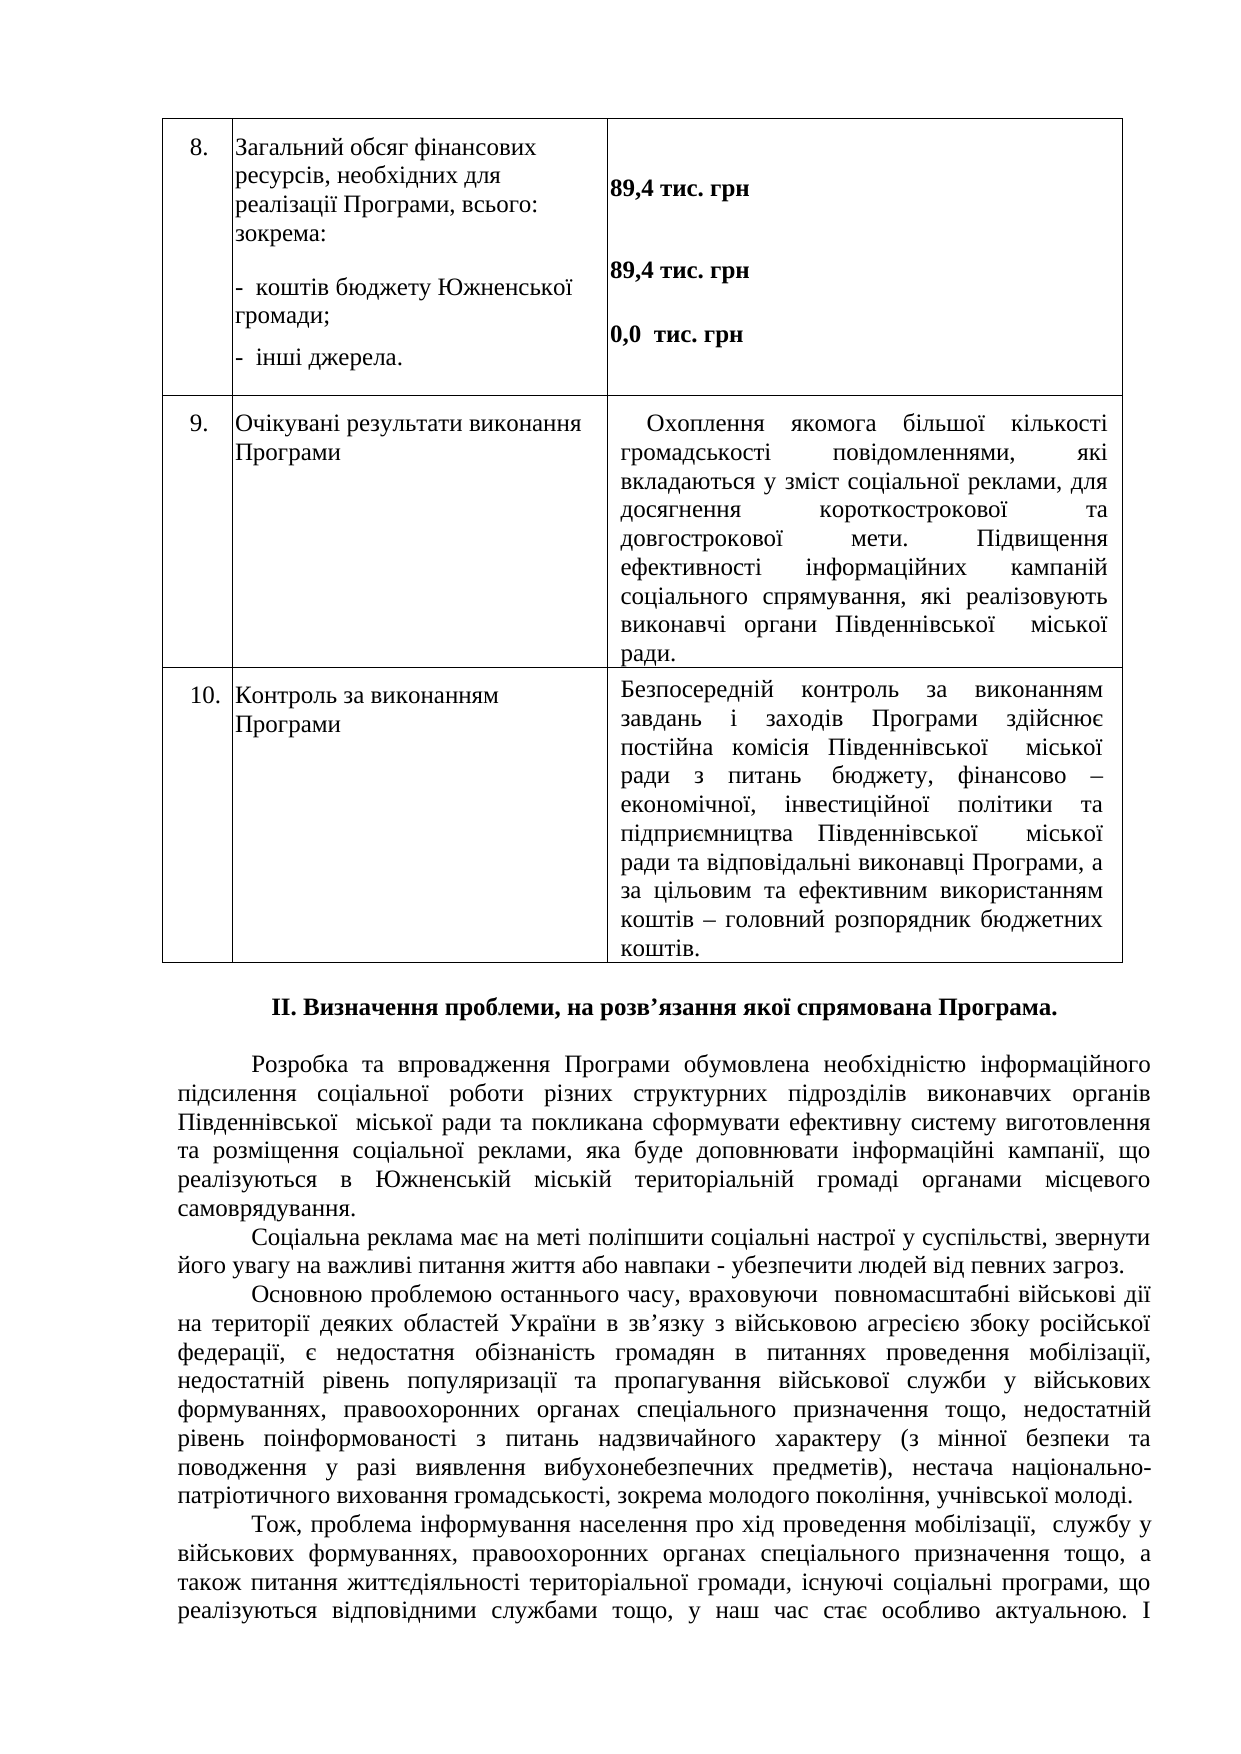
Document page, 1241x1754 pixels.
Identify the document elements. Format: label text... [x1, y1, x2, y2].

text Основною проблемою останнього часу, враховуючи повномасштабні військові дії на території деяких областей України в зв’язку з військовою агресією збоку російської федерації, є недостатня обізнаність громадян в питаннях проведення мобілізації, недостатній рівень популяризації та пропагування військової служби у військових формуваннях, правоохоронних органах спеціального призначення тощо, недостатній рівень поінформованості з питань надзвичайного характеру (з мінної безпеки та поводження у разі виявлення вибухонебезпечних предметів), нестача національно-патріотичного виховання громадськості, зокрема молодого покоління, учнівської молоді. [177, 1279, 1152, 1509]
table_cell 89,4 тис. грн 89,4 тис. грн 0,0 тис. грн [608, 119, 1122, 395]
table_cell 9. [163, 396, 232, 667]
table_cell Загальний обсяг фінансових ресурсів, необхідних для реалізації Програми, всього: зокрема: - коштів бюджету Южненської громади; - інші джерела. [233, 119, 607, 395]
table_cell Безпосередній контроль за виконанням завдань і заходів Програми здійснює постійна комісія Південнівської міської ради з питань бюджету, фінансово – економічної, інвестиційної політики та підприємництва Південнівської міської ради та відповідальні виконавці Програми, а за цільовим та ефективним використанням коштів – головний розпорядник бюджетних коштів. [608, 668, 1122, 962]
text ІІ. Визначення проблеми, на розв’язання якої спрямована Програма. [177, 992, 1152, 1020]
table_cell Очікувані результати виконання Програми [233, 396, 607, 667]
table_cell Охоплення якомога більшої кількості громадськості повідомленнями, які вкладаються у зміст соціальної реклами, для досягнення короткострокової та довгострокової мети. Підвищення ефективності інформаційних кампаній соціального спрямування, які реалізовують виконавчі органи Південнівської міської ради. [608, 396, 1122, 667]
table_cell Контроль за виконанням Програми [233, 668, 607, 962]
text Соціальна реклама має на меті поліпшити соціальні настрої у суспільстві, звернути його увагу на важливі питання життя або навпаки - убезпечити людей від певних загроз. [177, 1222, 1152, 1279]
table_cell 8. [163, 119, 232, 395]
table_cell 10. [163, 668, 232, 962]
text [177, 1509, 1152, 1624]
text Розробка та впровадження Програми обумовлена необхідністю інформаційного підсилення соціальної роботи різних структурних підрозділів виконавчих органів Південнівської міської ради та покликана сформувати ефективну систему виготовлення та розміщення соціальної реклами, яка буде доповнювати інформаційні кампанії, що реалізуються в Южненській міській територіальній громаді органами місцевого самоврядування. [177, 1049, 1152, 1222]
